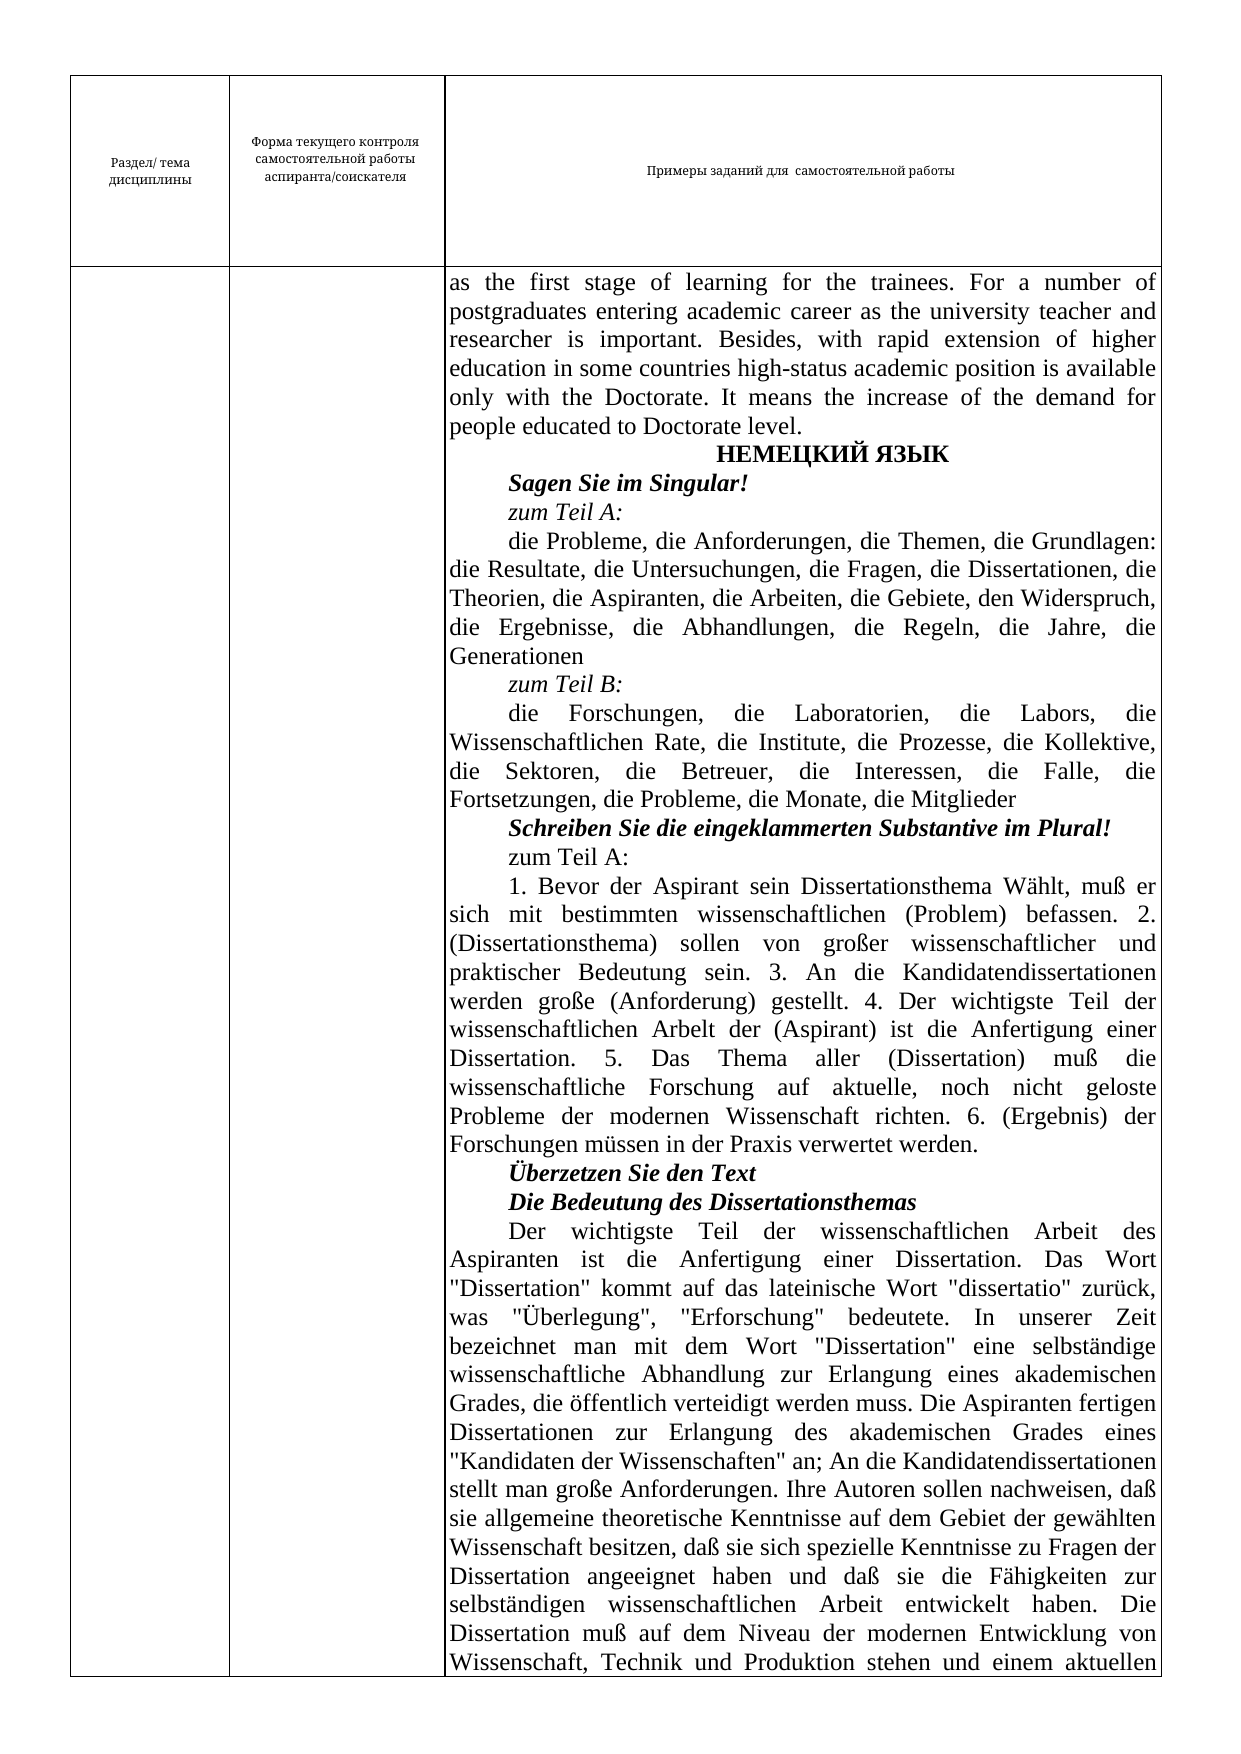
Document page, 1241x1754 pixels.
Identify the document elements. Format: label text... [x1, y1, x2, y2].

table_header Примеры заданий для самостоятельной работы [446, 76, 1161, 266]
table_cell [230, 267, 444, 1676]
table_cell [446, 267, 1161, 1676]
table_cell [71, 267, 229, 1676]
table_header Форма текущего контроля самостоятельной работы аспиранта/соискателя [230, 76, 444, 266]
table_header Раздел/ тема дисциплины [71, 76, 229, 266]
